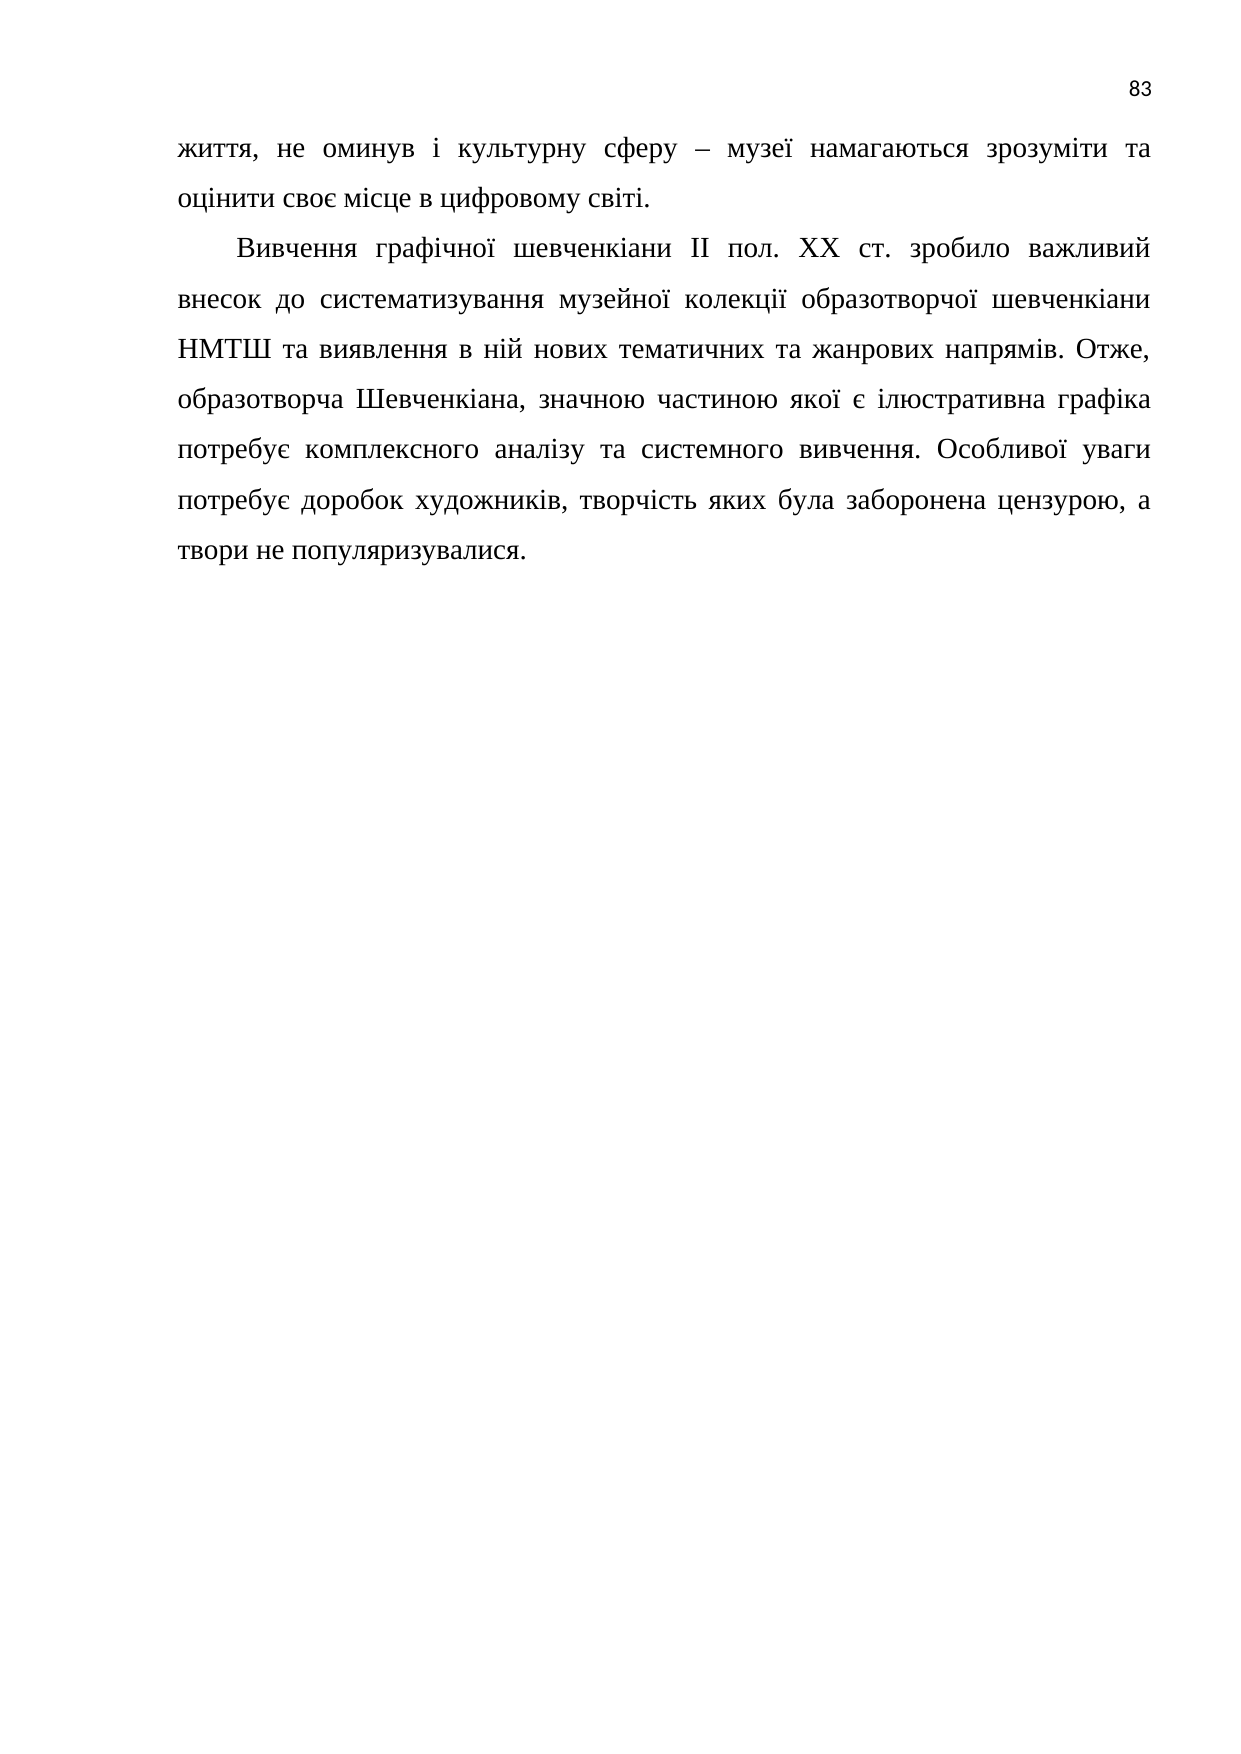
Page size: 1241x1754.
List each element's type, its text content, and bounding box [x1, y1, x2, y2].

text Вивчення графічної шевченкіани ІІ пол. ХХ ст. зробило важливий внесок до систематизування музейної колекції образотворчої шевченкіани НМТШ та виявлення в ній нових тематичних та жанрових напрямів. Отже, образотворча Шевченкіана, значною частиною якої є ілюстративна графіка потребує комплексного аналізу та системного вивчення. Особливої уваги потребує доробок художників, творчість яких була заборонена цензурою, а твори не популяризувалися. [177, 230, 1152, 566]
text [177, 130, 1152, 214]
